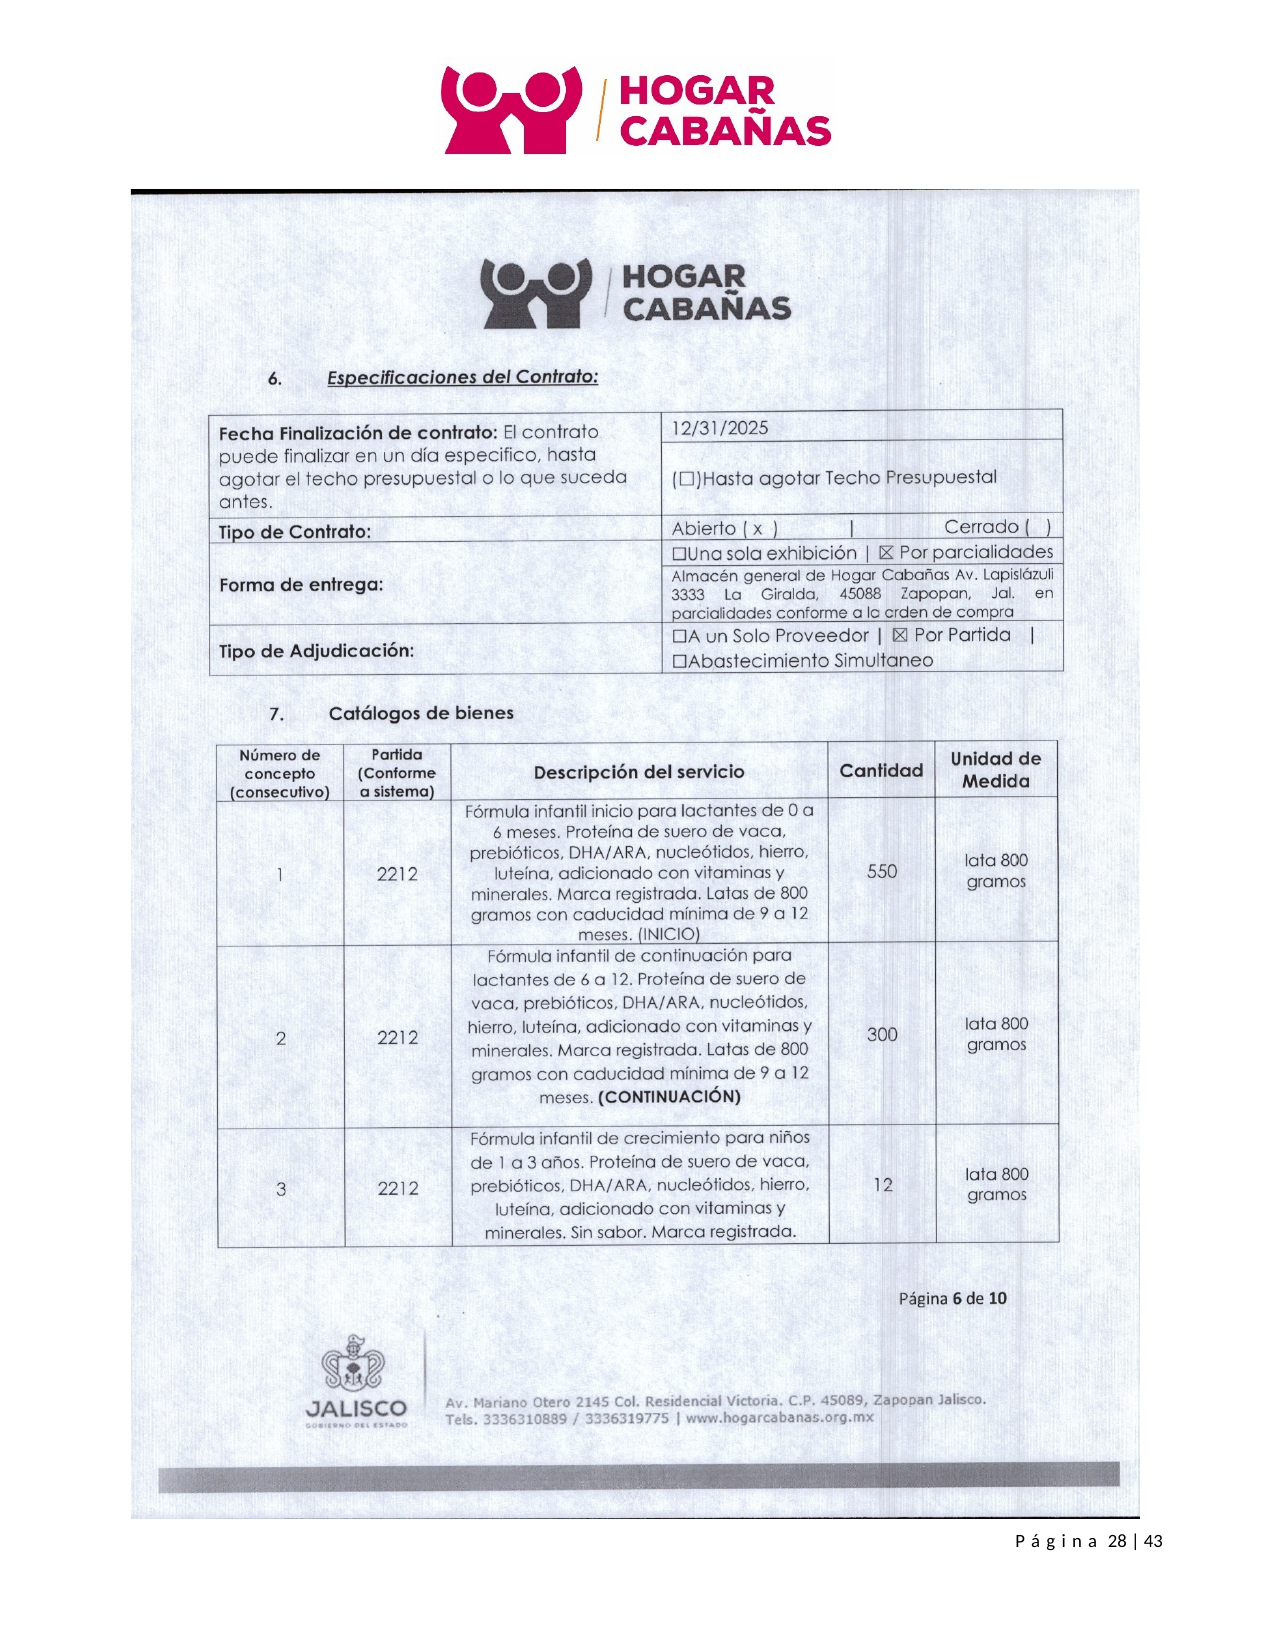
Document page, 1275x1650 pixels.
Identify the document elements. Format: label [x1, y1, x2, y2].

picture [433, 57, 837, 155]
picture [130, 189, 1140, 1519]
